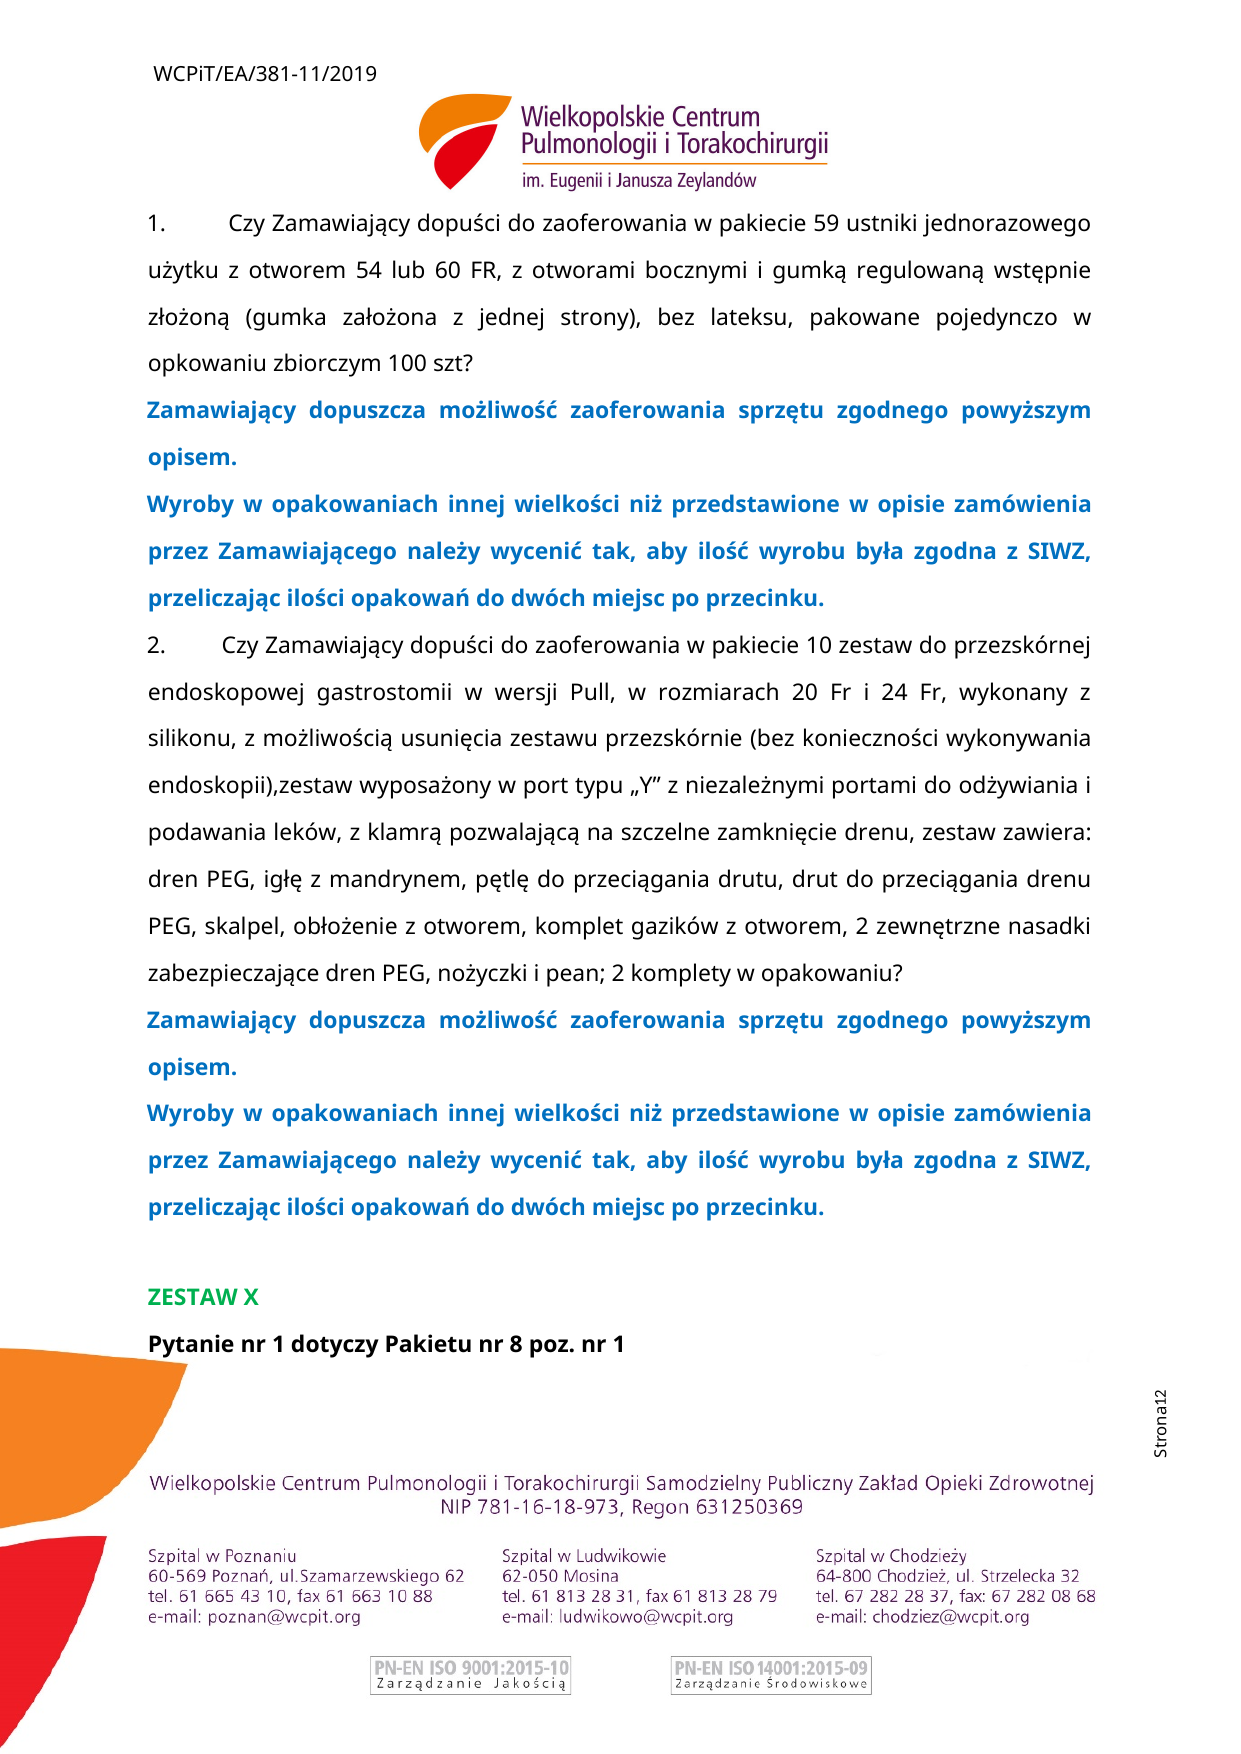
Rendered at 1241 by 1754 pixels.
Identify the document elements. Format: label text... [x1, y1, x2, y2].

list Zamawiający dopuszcza możliwość zaoferowania sprzętu zgodnego powyższym opisem. [147, 1004, 1092, 1082]
picture [398, 0, 842, 207]
text ZESTAW X [148, 1281, 1092, 1312]
picture [0, 1340, 1241, 1754]
list Czy Zamawiający dopuści do zaoferowania w pakiecie 10 zestaw do przezskórnej endoskopowej gastrostomii w wersji Pull, w rozmiarach 20 Fr i 24 Fr, wykonany z silikonu, z możliwością usunięcia zestawu przezskórnie (bez konieczności wykonywania endoskopii),zestaw wyposażony w port typu „Y” z niezależnymi portami do odżywiania i podawania leków, z klamrą pozwalającą na szczelne zamknięcie drenu, zestaw zawiera: dren PEG, igłę z mandrynem, pętlę do przeciągania drutu, drut do przeciągania drenu PEG, skalpel, obłożenie z otworem, komplet gazików z otworem, 2 zewnętrzne nasadki zabezpieczające dren PEG, nożyczki i pean; 2 komplety w opakowaniu? [147, 629, 1092, 988]
text Wyroby w opakowaniach innej wielkości niż przedstawione w opisie zamówienia przez Zamawiającego należy wycenić tak, aby ilość wyrobu była zgodna z SIWZ, przeliczając ilości opakowań do dwóch miejsc po przecinku. [147, 1097, 1092, 1222]
text Zamawiający dopuszcza możliwość zaoferowania sprzętu zgodnego powyższym opisem. [147, 394, 1092, 472]
list Czy Zamawiający dopuści do zaoferowania w pakiecie 59 ustniki jednorazowego użytku z otworem 54 lub 60 FR, z otworami bocznymi i gumką regulowaną wstępnie złożoną (gumka założona z jednej strony), bez lateksu, pakowane pojedynczo w opkowaniu zbiorczym 100 szt? [147, 207, 1092, 379]
text Pytanie nr 1 dotyczy Pakietu nr 8 poz. nr 1 [148, 1327, 1092, 1359]
text Wyroby w opakowaniach innej wielkości niż przedstawione w opisie zamówienia przez Zamawiającego należy wycenić tak, aby ilość wyrobu była zgodna z SIWZ, przeliczając ilości opakowań do dwóch miejsc po przecinku. [147, 488, 1092, 613]
